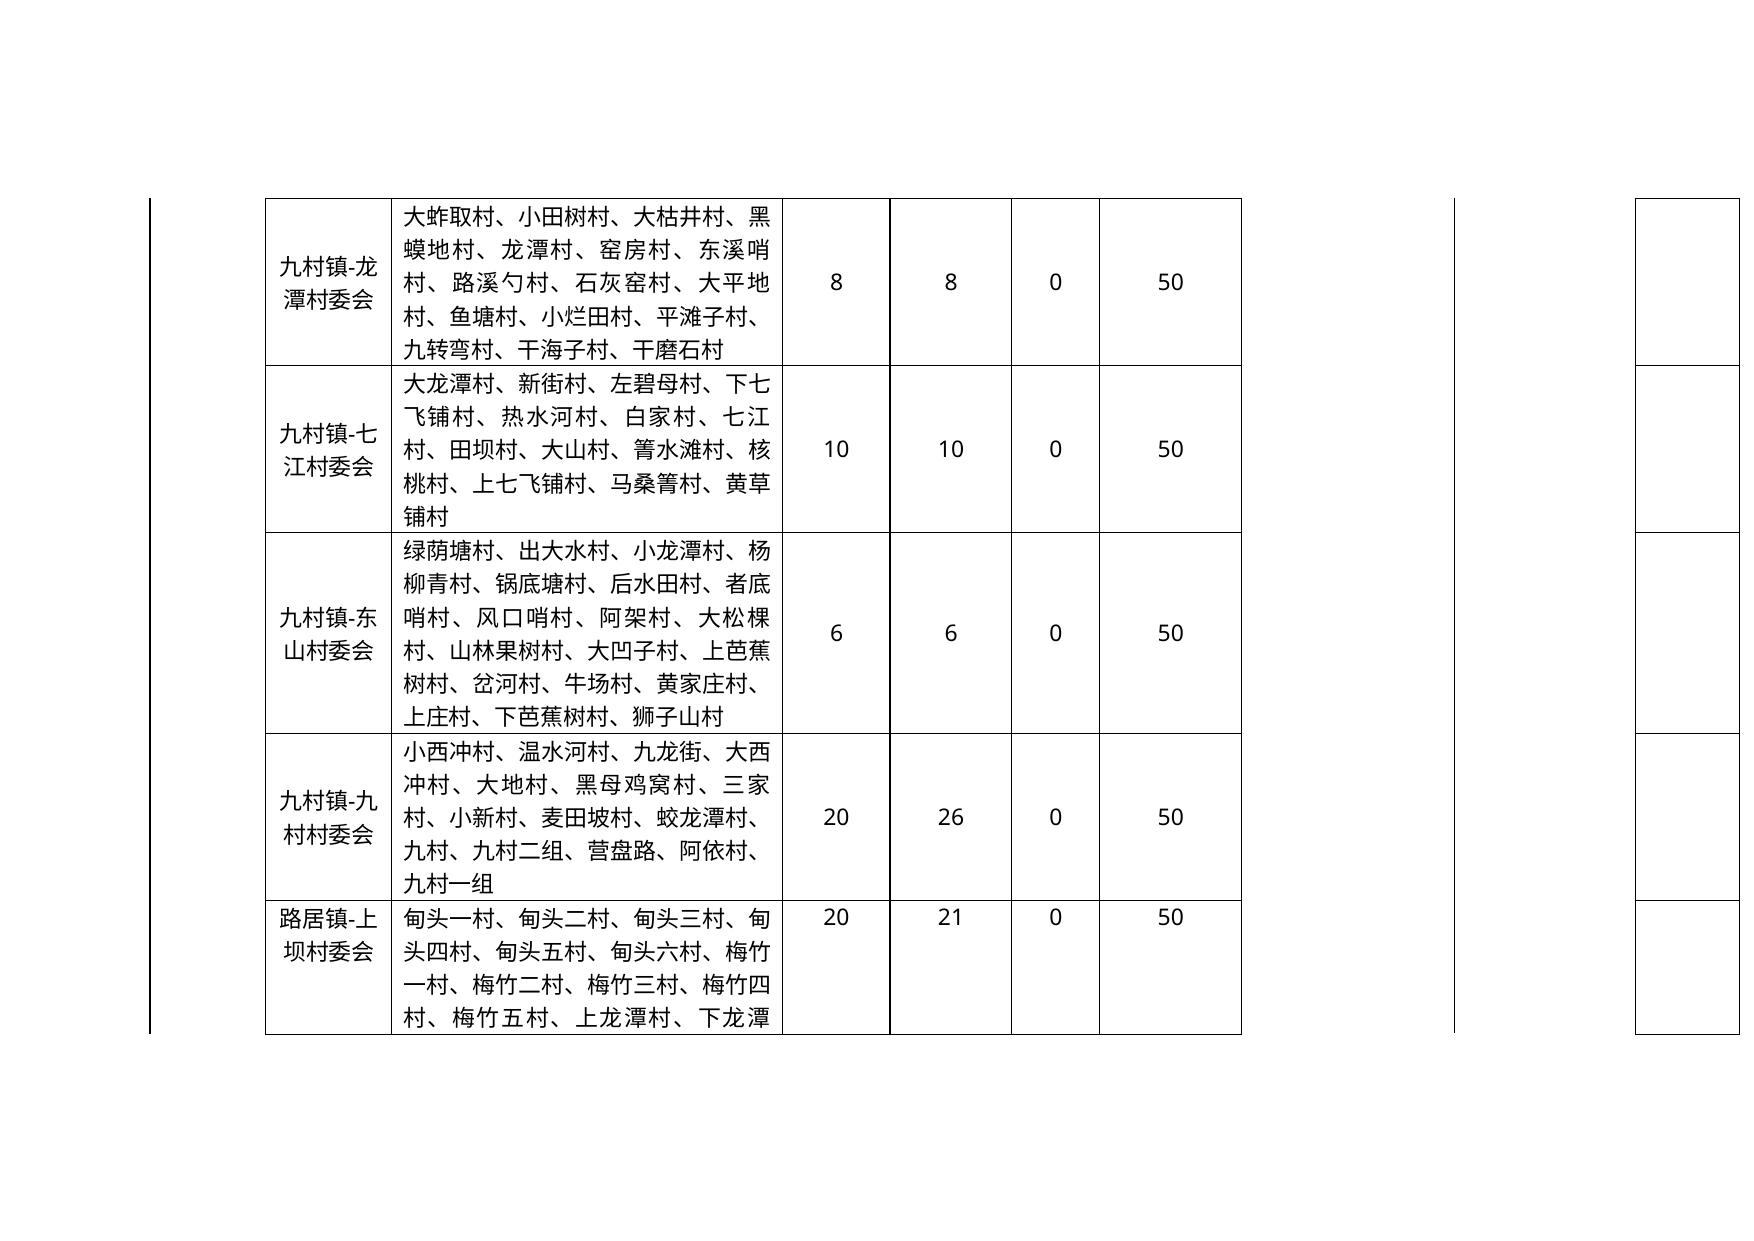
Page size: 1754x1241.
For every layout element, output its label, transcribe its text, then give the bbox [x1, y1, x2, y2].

table_cell 九村镇-龙潭村委会 [266, 199, 391, 365]
table_cell 九村镇-东山村委会 [266, 533, 391, 732]
table_cell 九村镇-九村村委会 [266, 734, 391, 899]
table_cell 26 [891, 734, 1011, 899]
table_cell 0 [1012, 901, 1099, 1033]
table_cell 50 [1100, 199, 1241, 365]
table_cell 0 [1012, 533, 1099, 732]
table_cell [392, 901, 782, 1033]
table_cell [1636, 366, 1739, 532]
table_cell 8 [891, 199, 1011, 365]
table_cell 九村镇-七江村委会 [266, 366, 391, 532]
table_cell 路居镇-上坝村委会 [266, 901, 391, 1033]
table_cell 0 [1012, 734, 1099, 899]
table_cell 6 [891, 533, 1011, 732]
table_cell 8 [783, 199, 889, 365]
table_cell 大蚱取村、小田树村、大枯井村、黑蟆地村、龙潭村、窑房村、东溪哨村、路溪勺村、石灰窑村、大平地村、鱼塘村、小烂田村、平滩子村、九转弯村、干海子村、干磨石村 [392, 199, 782, 365]
table_cell 20 [783, 734, 889, 899]
table_cell 大龙潭村、新街村、左碧母村、下七飞铺村、热水河村、白家村、七江村、田坝村、大山村、箐水滩村、核桃村、上七飞铺村、马桑箐村、黄草铺村 [392, 366, 782, 532]
table_cell [1636, 901, 1739, 1033]
table_cell 50 [1100, 533, 1241, 732]
table_cell [1636, 734, 1739, 899]
table_cell 0 [1012, 366, 1099, 532]
table_cell 10 [891, 366, 1011, 532]
table_cell [1636, 533, 1739, 732]
table_cell [1636, 199, 1739, 365]
table_cell 21 [891, 901, 1011, 1033]
table_cell 0 [1012, 199, 1099, 365]
table_cell 50 [1100, 901, 1241, 1033]
table_cell 10 [783, 366, 889, 532]
table_cell 50 [1100, 734, 1241, 899]
table_cell 6 [783, 533, 889, 732]
table_cell 小西冲村、温水河村、九龙街、大西冲村、大地村、黑母鸡窝村、三家村、小新村、麦田坡村、蛟龙潭村、九村、九村二组、营盘路、阿依村、九村一组 [392, 734, 782, 899]
table_cell 绿荫塘村、出大水村、小龙潭村、杨柳青村、锅底塘村、后水田村、者底哨村、风口哨村、阿架村、大松棵村、山林果树村、大凹子村、上芭蕉树村、岔河村、牛场村、黄家庄村、上庄村、下芭蕉树村、狮子山村 [392, 533, 782, 732]
table_cell 50 [1100, 366, 1241, 532]
table_cell 20 [783, 901, 889, 1033]
